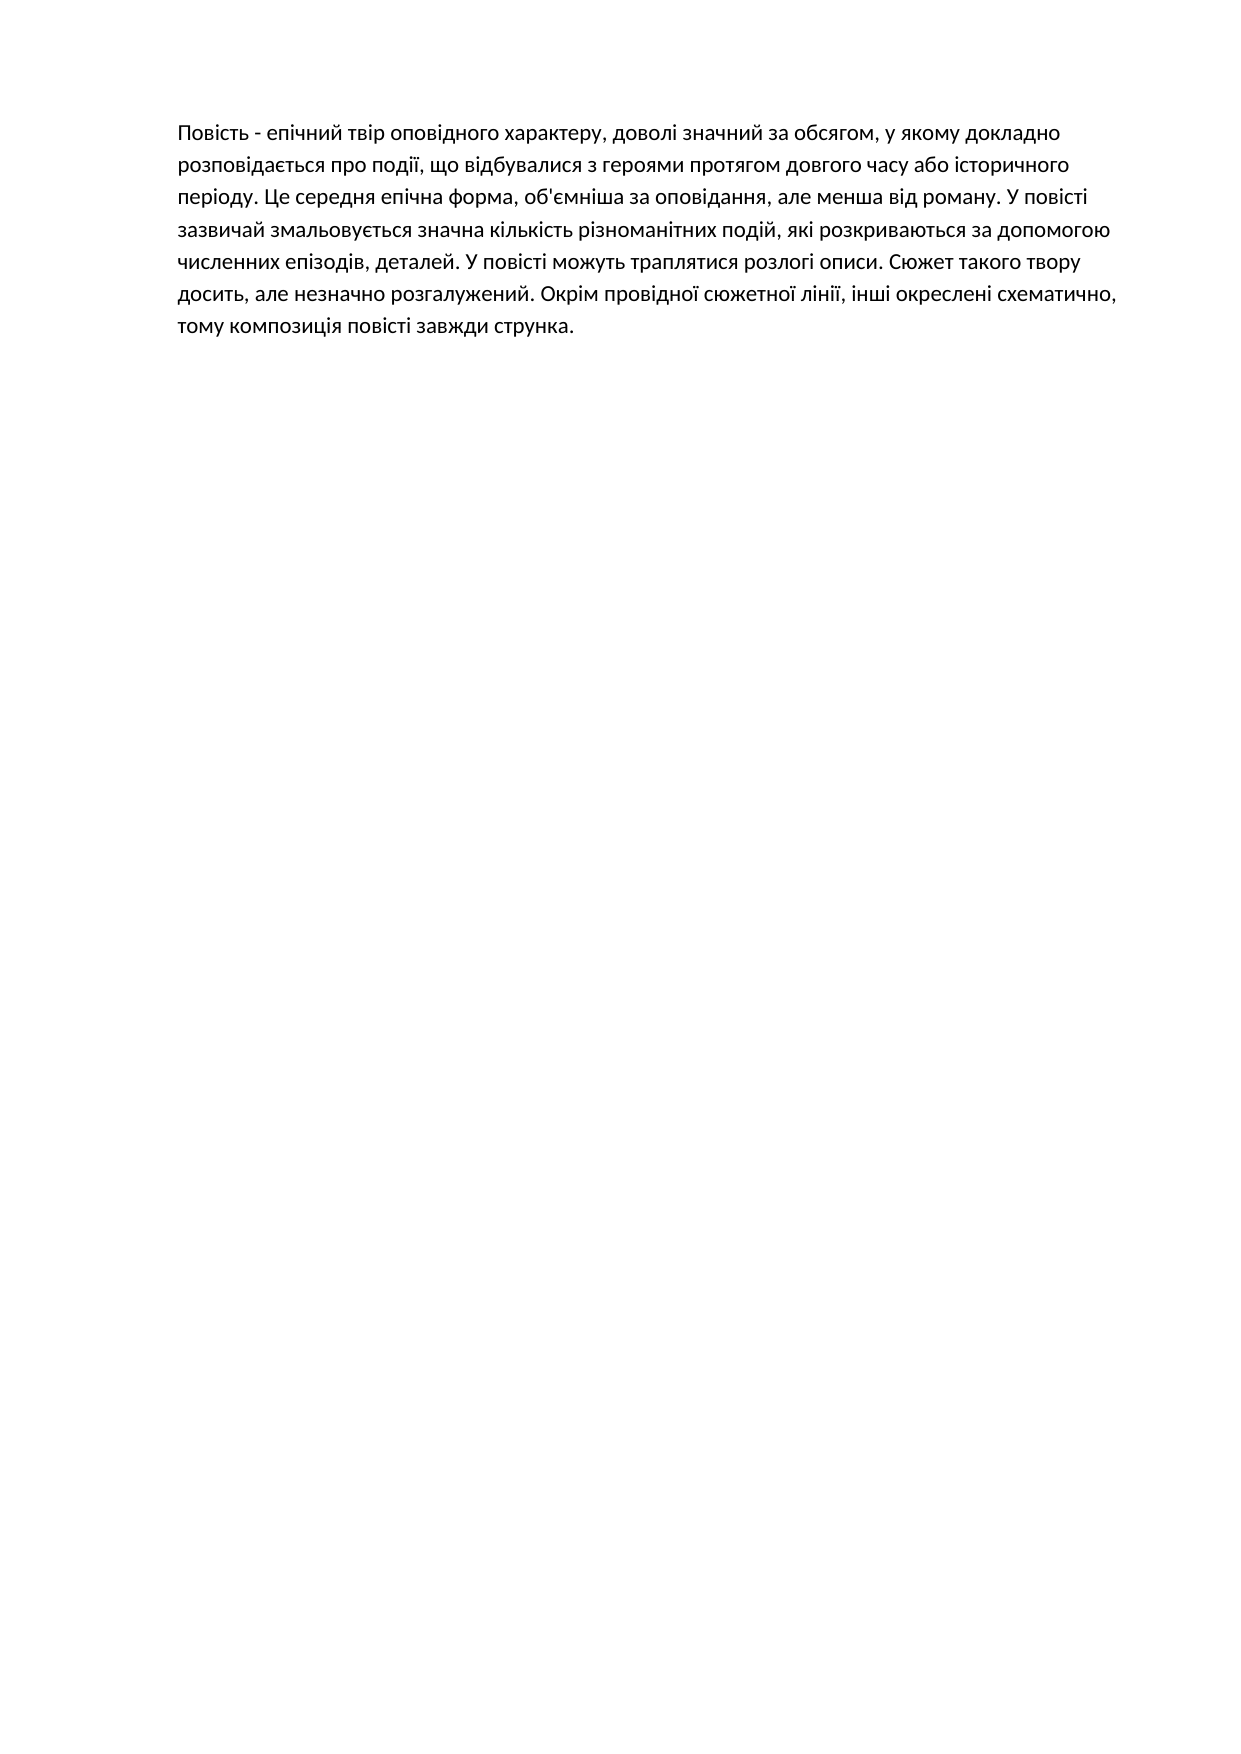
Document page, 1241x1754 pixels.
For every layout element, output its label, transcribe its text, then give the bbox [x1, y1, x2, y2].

text Повість - епічний твір оповідного характеру, доволі значний за обсягом, у якому докладно розповідається про події, що відбувалися з героями протягом довгого часу або історичного періоду. Це середня епічна форма, об'ємніша за оповідання, але менша від роману. У повісті зазвичай змальовується значна кількість різноманітних подій, які розкриваються за допомогою численних епізодів, деталей. У повісті можуть траплятися розлогі описи. Сюжет такого твору досить, але незначно розгалужений. Окрім провідної сюжетної лінії, інші окреслені схематично, тому композиція повісті завжди струнка. [177, 118, 1152, 339]
